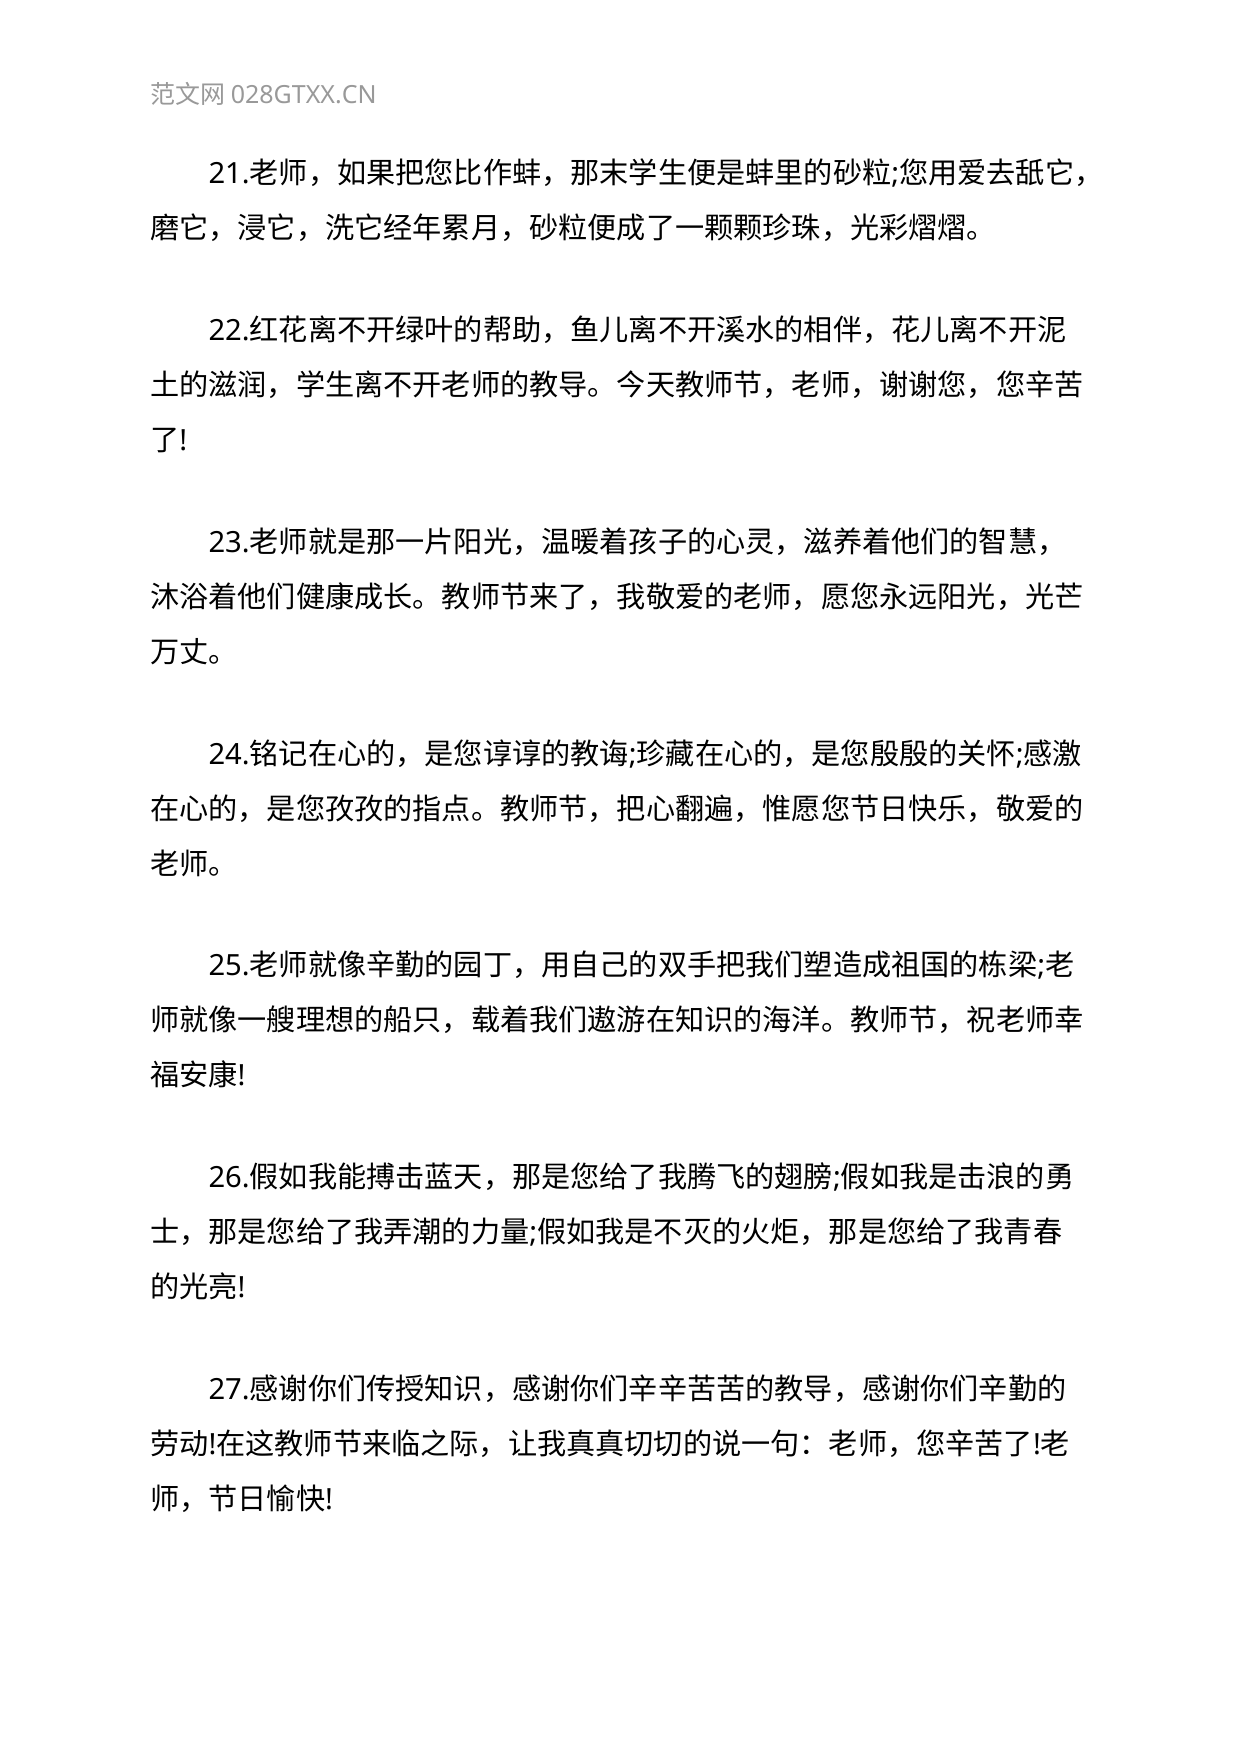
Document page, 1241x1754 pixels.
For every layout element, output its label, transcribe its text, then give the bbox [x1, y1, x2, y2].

text 25.老师就像辛勤的园丁，用自己的双手把我们塑造成祖国的栋梁;老师就像一艘理想的船只，载着我们遨游在知识的海洋。教师节，祝老师幸福安康! [150, 942, 1090, 1094]
text 26.假如我能搏击蓝天，那是您给了我腾飞的翅膀;假如我是击浪的勇士，那是您给了我弄潮的力量;假如我是不灭的火炬，那是您给了我青春的光亮! [150, 1154, 1090, 1306]
text 22.红花离不开绿叶的帮助，鱼儿离不开溪水的相伴，花儿离不开泥土的滋润，学生离不开老师的教导。今天教师节，老师，谢谢您，您辛苦了! [150, 307, 1090, 459]
text 27.感谢你们传授知识，感谢你们辛辛苦苦的教导，感谢你们辛勤的劳动!在这教师节来临之际，让我真真切切的说一句：老师，您辛苦了!老师，节日愉快! [150, 1366, 1090, 1518]
text 23.老师就是那一片阳光，温暖着孩子的心灵，滋养着他们的智慧，沐浴着他们健康成长。教师节来了，我敬爱的老师，愿您永远阳光，光芒万丈。 [150, 519, 1090, 671]
text 21.老师，如果把您比作蚌，那末学生便是蚌里的砂粒;您用爱去舐它，磨它，浸它，洗它经年累月，砂粒便成了一颗颗珍珠，光彩熠熠。 [150, 150, 1090, 247]
text 24.铭记在心的，是您谆谆的教诲;珍藏在心的，是您殷殷的关怀;感激在心的，是您孜孜的指点。教师节，把心翻遍，惟愿您节日快乐，敬爱的老师。 [150, 730, 1090, 882]
